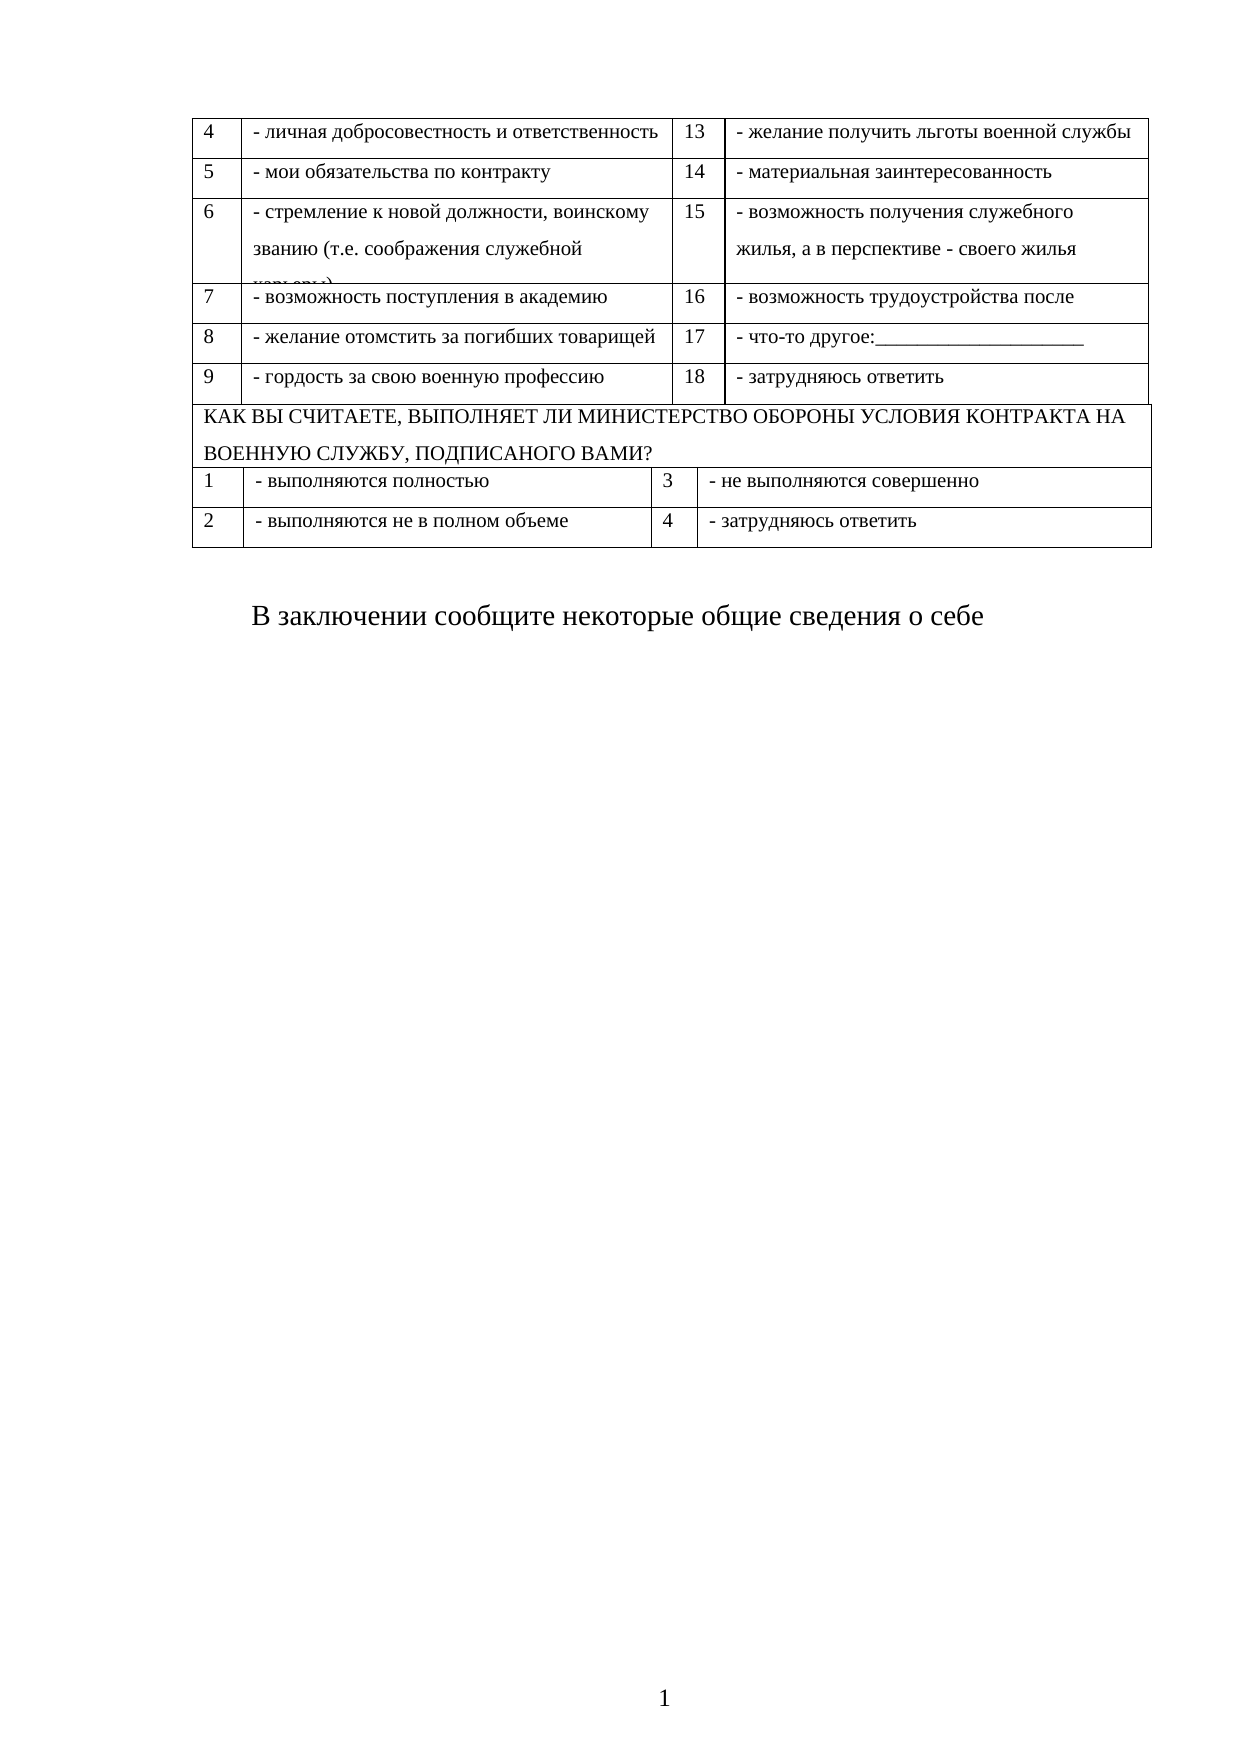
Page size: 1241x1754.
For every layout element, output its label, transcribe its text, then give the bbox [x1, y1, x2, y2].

table_cell - возможность получения служебного жилья, а в перспективе - своего жилья [726, 199, 1148, 283]
table_cell 17 [673, 324, 724, 363]
table_cell - материальная заинтересованность [726, 159, 1148, 198]
table_cell 7 [193, 284, 241, 323]
table_cell 14 [673, 159, 724, 198]
text В заключении сообщите некоторые общие сведения о себе [177, 598, 1152, 632]
table_cell - не выполняются совершенно [698, 468, 1151, 507]
table_cell 5 [193, 159, 241, 198]
table_cell 13 [673, 119, 724, 158]
table_cell - мои обязательства по контракту [242, 159, 672, 198]
table_cell 2 [193, 508, 243, 547]
table_cell - возможность поступления в академию [242, 284, 672, 323]
table_cell 9 [193, 364, 241, 403]
table_cell 18 [673, 364, 724, 403]
table_cell 16 [673, 284, 724, 323]
table_cell - выполняются не в полном объеме [244, 508, 651, 547]
table_cell - возможность трудоустройства после службы [726, 284, 1148, 323]
table_cell - гордость за свою военную профессию [242, 364, 672, 403]
table_cell 1 [193, 468, 243, 507]
table_cell 3 [652, 468, 697, 507]
table_cell 8 [193, 324, 241, 363]
table_cell - что-то другое:____________________ [726, 324, 1148, 363]
table_cell КАК ВЫ СЧИТАЕТЕ, ВЫПОЛНЯЕТ ЛИ МИНИСТЕРСТВО ОБОРОНЫ УСЛОВИЯ КОНТРАКТА НА ВОЕННУЮ СЛУЖБУ, ПОДПИСАНОГО ВАМИ? [193, 405, 1151, 467]
table_cell - выполняются полностью [244, 468, 651, 507]
table_cell - затрудняюсь ответить [698, 508, 1151, 547]
table_cell 15 [673, 199, 724, 283]
table_cell 4 [193, 119, 241, 158]
table_cell - желание получить льготы военной службы [726, 119, 1148, 158]
table_cell 4 [652, 508, 697, 547]
table_cell - желание отомстить за погибших товарищей [242, 324, 672, 363]
table_cell - личная добросовестность и ответственность [242, 119, 672, 158]
table_cell 6 [193, 199, 241, 283]
table_cell - стремление к новой должности, воинскому званию (т.е. соображения служебной карьеры) [242, 199, 672, 283]
table_cell - затрудняюсь ответить [726, 364, 1148, 403]
